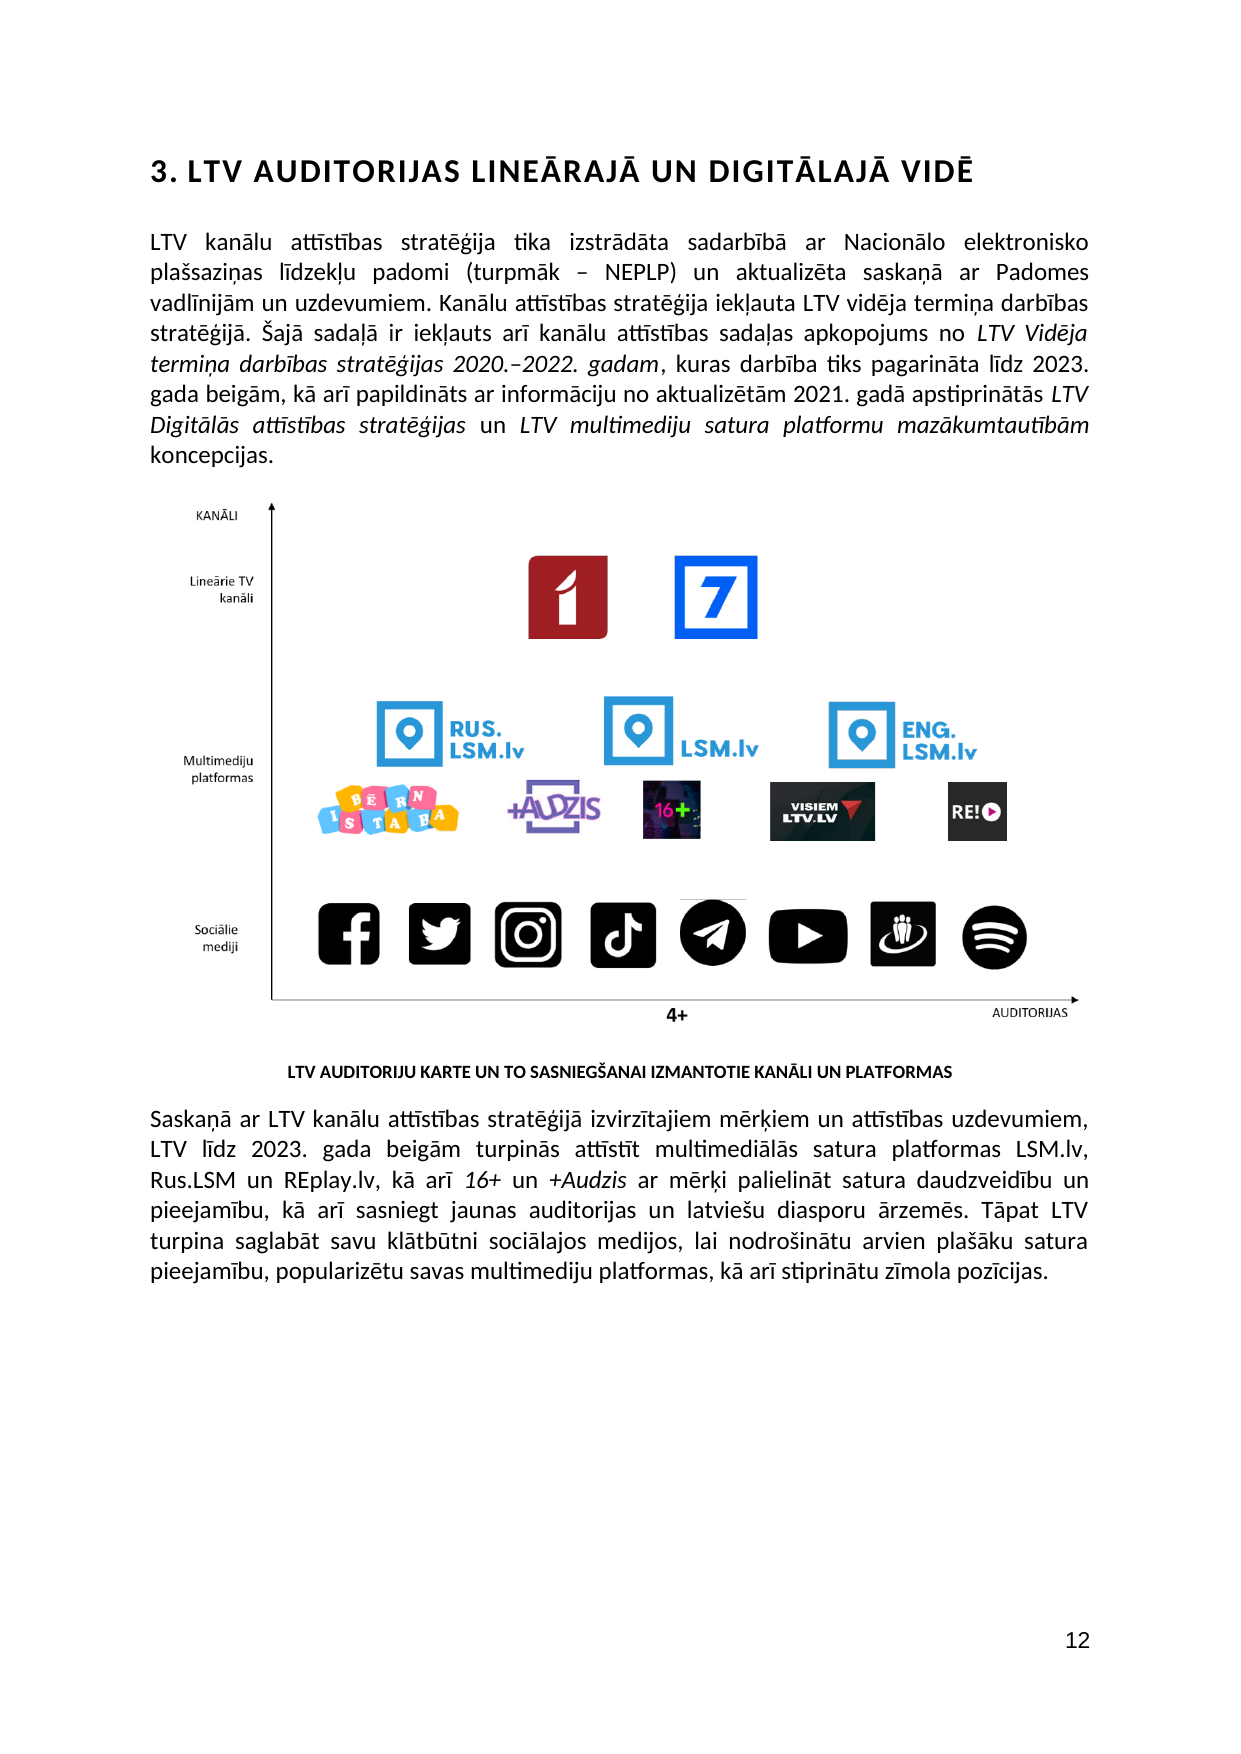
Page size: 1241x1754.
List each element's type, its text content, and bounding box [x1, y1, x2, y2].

text LTV AUDITORIJU KARTE UN TO SASNIEGŠANAI IZMANTOTIE KANĀLI UN PLATFORMAS [150, 1060, 1090, 1083]
picture [150, 495, 1091, 1040]
text Saskaņā ar LTV kanālu attīstības stratēģijā izvirzītajiem mērķiem un attīstības uzdevumiem, LTV līdz 2023. gada beigām turpinās attīstīt multimediālās satura platformas LSM.lv, Rus.LSM un REplay.lv, kā arī 16+ un +Audzis ar mērķi palielināt satura daudzveidību un pieejamību, kā arī sasniegt jaunas auditorijas un latviešu diasporu ārzemēs. Tāpat LTV turpina saglabāt savu klātbūtni sociālajos medijos, lai nodrošinātu arvien plašāku satura pieejamību, popularizētu savas multimediju platformas, kā arī stiprinātu zīmola pozīcijas. [150, 1103, 1090, 1286]
text LTV kanālu attīstības stratēģija tika izstrādāta sadarbībā ar Nacionālo elektronisko plašsaziņas līdzekļu padomi (turpmāk – NEPLP) un aktualizēta saskaņā ar Padomes vadlīnijām un uzdevumiem. Kanālu attīstības stratēģija iekļauta LTV vidēja termiņa darbības stratēģijā. Šajā sadaļā ir iekļauts arī kanālu attīstības sadaļas apkopojums no LTV Vidēja termiņa darbības stratēģijas 2020.–2022. gadam, kuras darbība tiks pagarināta līdz 2023. gada beigām, kā arī papildināts ar informāciju no aktualizētām 2021. gadā apstiprinātās LTV Digitālās attīstības stratēģijas un LTV multimediju satura platformu mazākumtautībām koncepcijas. [150, 226, 1090, 470]
subtitle LTV AUDITORIJAS LINEĀRAJĀ UN DIGITĀLAJĀ VIDĒ [150, 150, 1090, 191]
